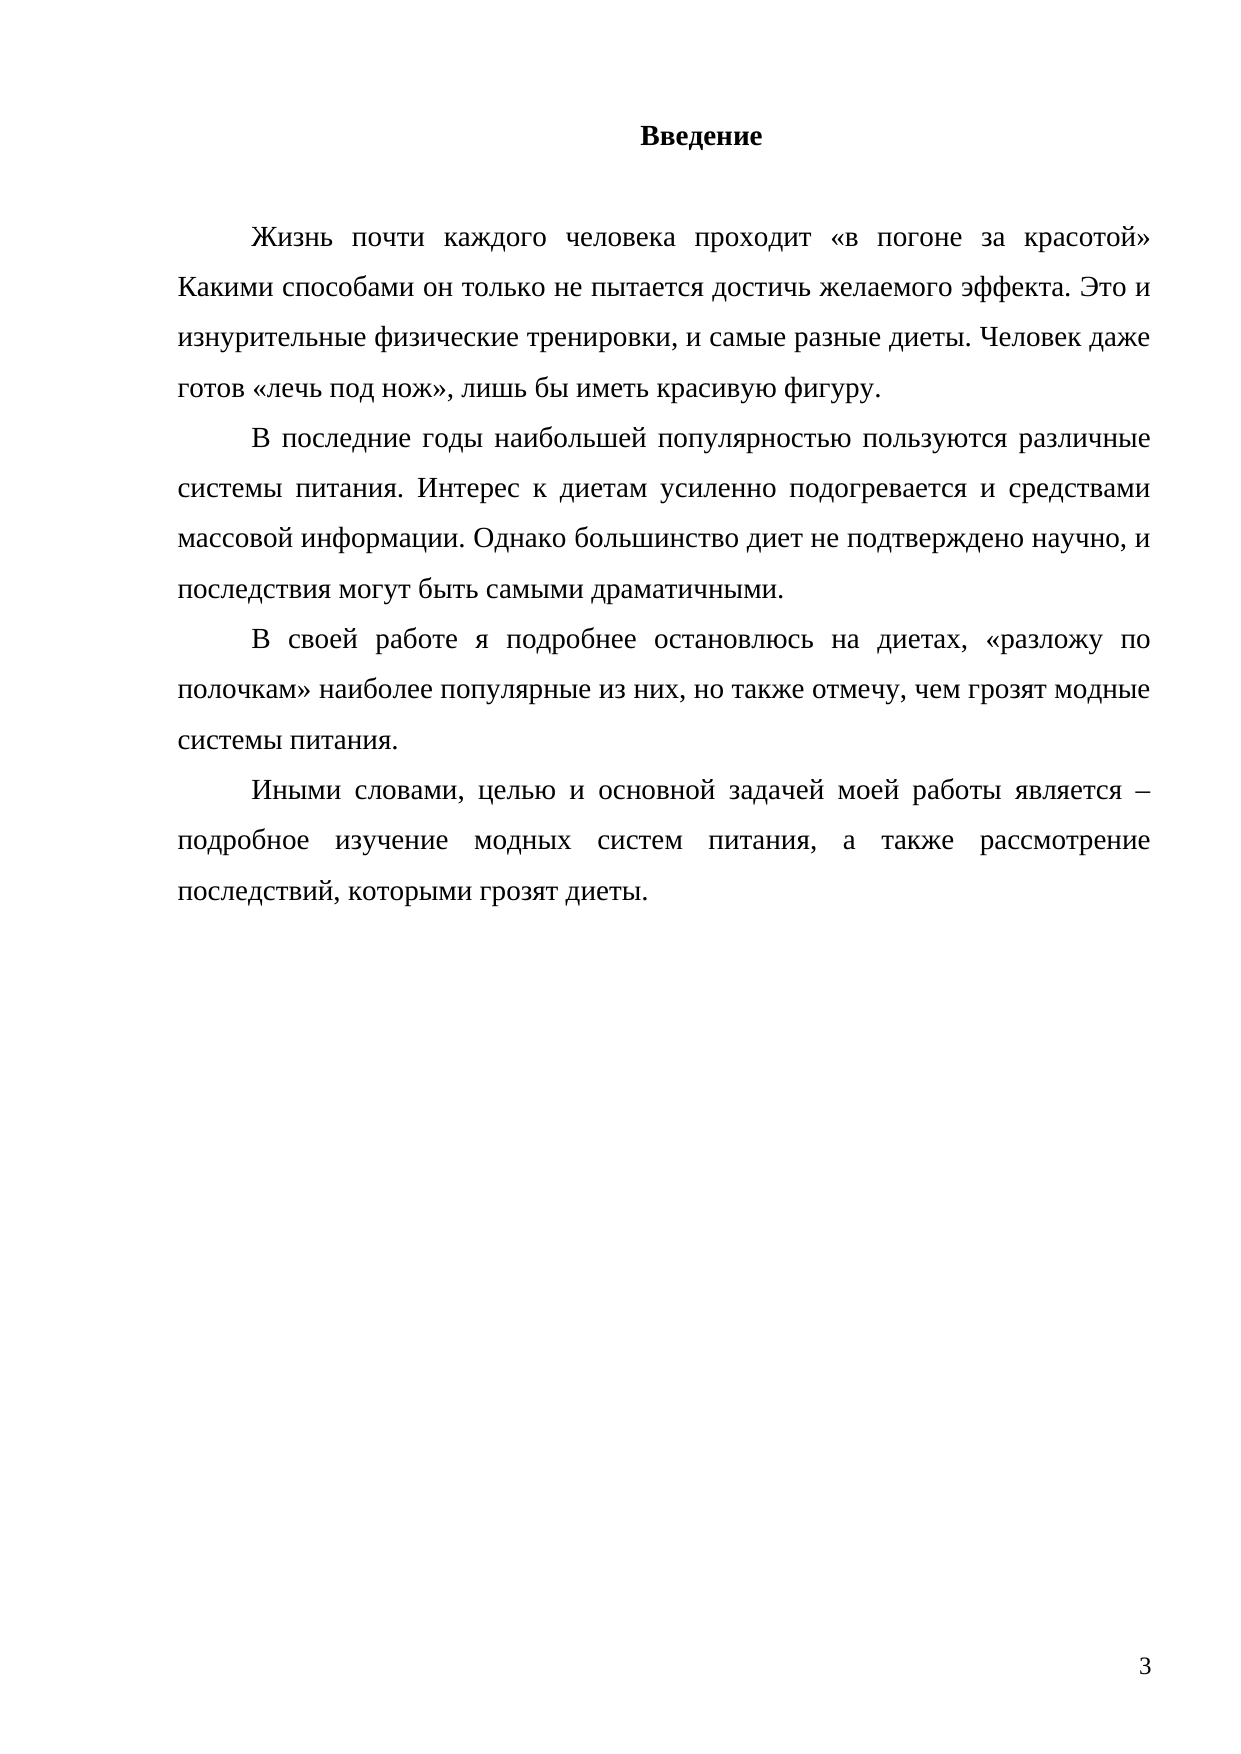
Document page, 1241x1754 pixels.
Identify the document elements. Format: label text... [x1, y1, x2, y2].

text Введение [177, 118, 1152, 152]
text Жизнь почти каждого человека проходит «в погоне за красотой» Какими способами он только не пытается достичь желаемого эффекта. Это и изнурительные физические тренировки, и самые разные диеты. Человек даже готов «лечь под нож», лишь бы иметь красивую фигуру. [177, 219, 1152, 403]
text В своей работе я подробнее остановлюсь на диетах, «разложу по полочкам» наиболее популярные из них, но также отмечу, чем грозят модные системы питания. [177, 621, 1152, 755]
text В последние годы наибольшей популярностью пользуются различные системы питания. Интерес к диетам усиленно подогревается и средствами массовой информации. Однако большинство диет не подтверждено научно, и последствия могут быть самыми драматичными. [177, 420, 1152, 604]
text Иными словами, целью и основной задачей моей работы является – подробное изучение модных систем питания, а также рассмотрение последствий, которыми грозят диеты. [177, 772, 1152, 906]
